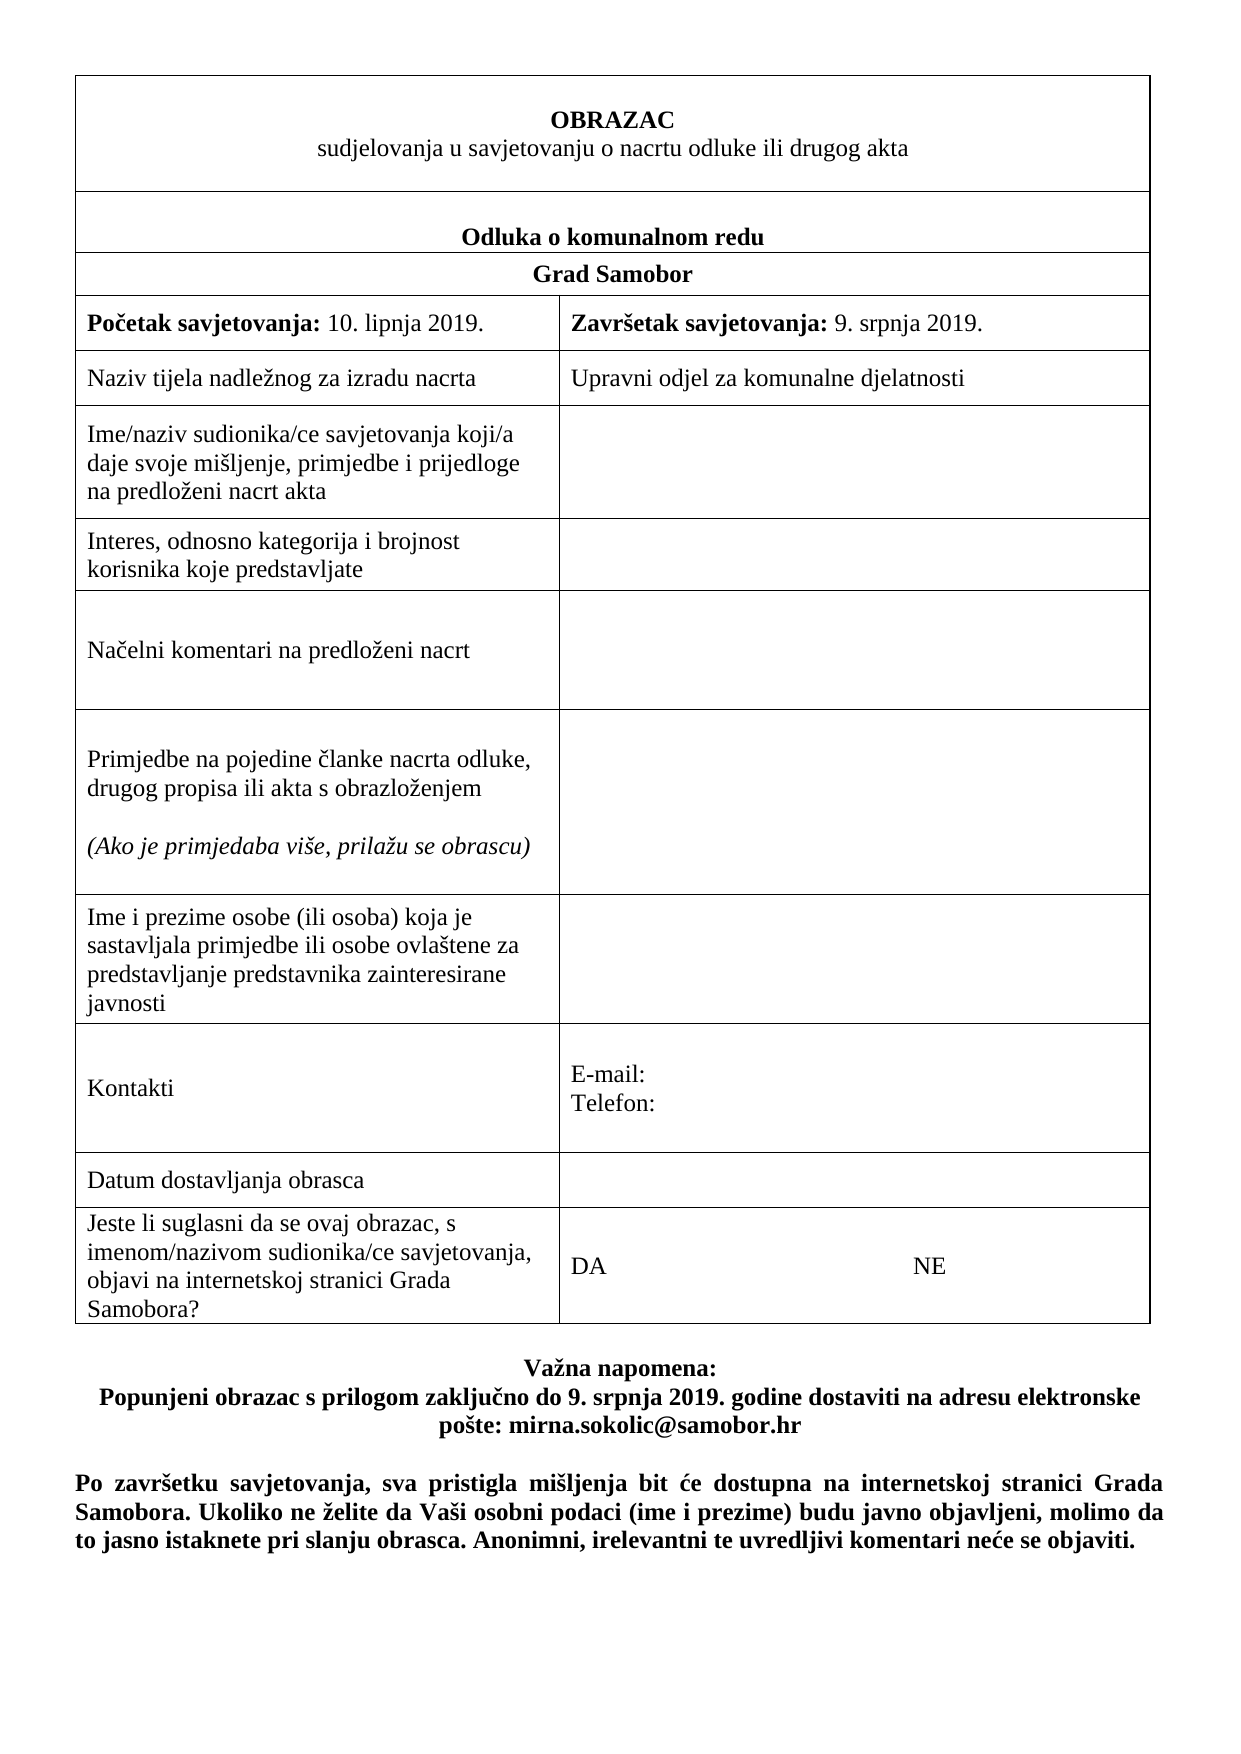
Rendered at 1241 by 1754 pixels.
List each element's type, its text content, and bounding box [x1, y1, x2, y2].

table_cell Jeste li suglasni da se ovaj obrazac, s imenom/nazivom sudionika/ce savjetovanja, objavi na internetskoj stranici Grada Samobora? [76, 1208, 559, 1323]
table_cell [560, 406, 1149, 518]
table_cell Ime/naziv sudionika/ce savjetovanja koji/a daje svoje mišljenje, primjedbe i prijedloge na predloženi nacrt akta [76, 406, 559, 518]
table_cell Načelni komentari na predloženi nacrt [76, 591, 559, 709]
table_cell Datum dostavljanja obrasca [76, 1153, 559, 1207]
table_cell Kontakti [76, 1024, 559, 1152]
table_cell E-mail: Telefon: [560, 1024, 1149, 1152]
table_cell [560, 519, 1149, 590]
text Po završetku savjetovanja, sva pristigla mišljenja bit će dostupna na internetskoj stranici Grada Samobora. Ukoliko ne želite da Vaši osobni podaci (ime i prezime) budu javno objavljeni, molimo da to jasno istaknete pri slanju obrasca. Anonimni, irelevantni te uvredljivi komentari neće se objaviti. [75, 1468, 1165, 1554]
table_cell Završetak savjetovanja: 9. srpnja 2019. [560, 296, 1149, 349]
table_cell Naziv tijela nadležnog za izradu nacrta [76, 351, 559, 405]
table_cell [560, 591, 1149, 709]
text Popunjeni obrazac s prilogom zaključno do 9. srpnja 2019. godine dostaviti na adresu elektronske pošte: mirna.sokolic@samobor.hr [75, 1382, 1165, 1439]
table_cell Grad Samobor [76, 253, 1149, 294]
table_cell [560, 895, 1149, 1023]
table_cell Upravni odjel za komunalne djelatnosti [560, 351, 1149, 405]
table_cell DA NE [560, 1208, 1149, 1323]
table_cell Primjedbe na pojedine članke nacrta odluke, drugog propisa ili akta s obrazloženjem (Ako je primjedaba više, prilažu se obrascu) [76, 710, 559, 894]
table_cell Ime i prezime osobe (ili osoba) koja je sastavljala primjedbe ili osobe ovlaštene za predstavljanje predstavnika zainteresirane javnosti [76, 895, 559, 1023]
table_header OBRAZAC sudjelovanja u savjetovanju o nacrtu odluke ili drugog akta [76, 76, 1149, 191]
table_cell [560, 710, 1149, 894]
table_cell Početak savjetovanja: 10. lipnja 2019. [76, 296, 559, 349]
table_cell Odluka o komunalnom redu [76, 192, 1149, 252]
table_cell [560, 1153, 1149, 1207]
text Važna napomena: [75, 1353, 1165, 1382]
table_cell Interes, odnosno kategorija i brojnost korisnika koje predstavljate [76, 519, 559, 590]
